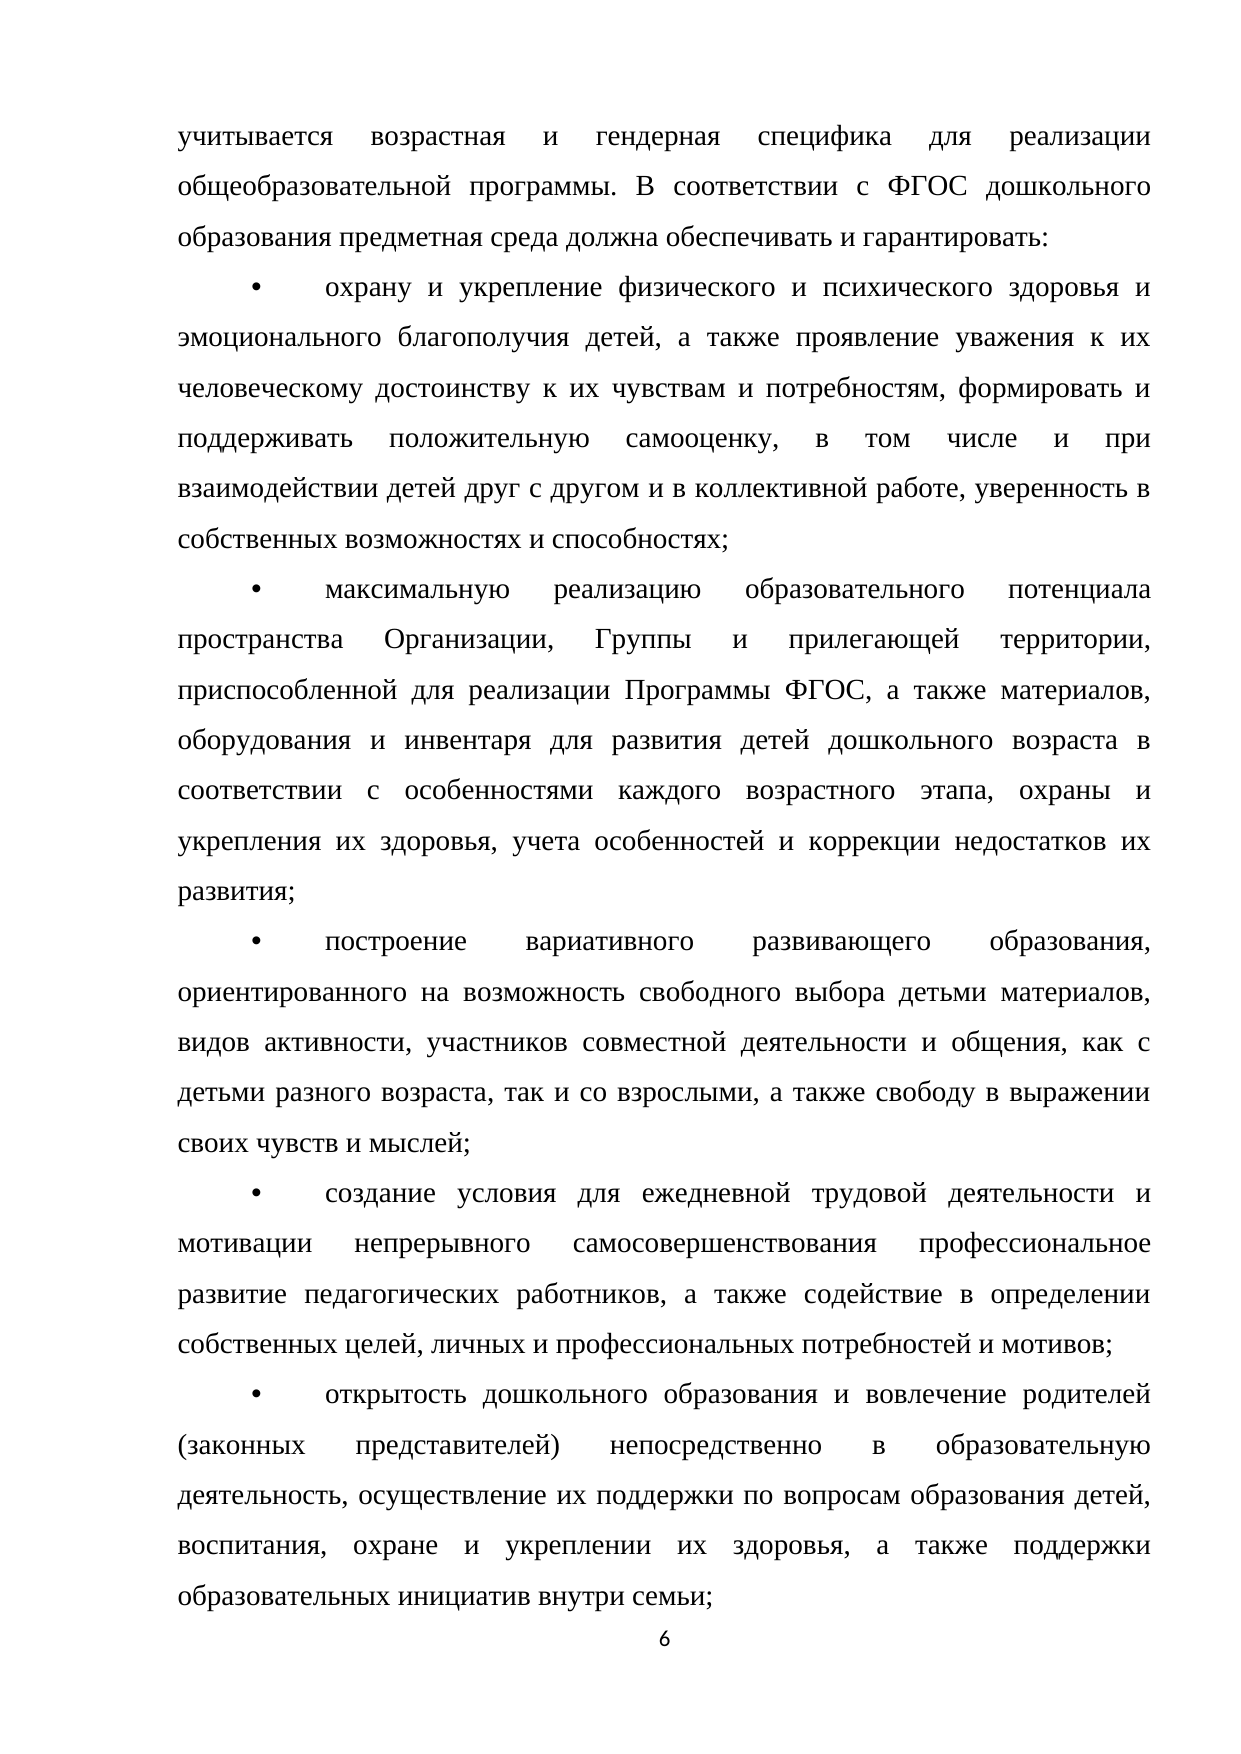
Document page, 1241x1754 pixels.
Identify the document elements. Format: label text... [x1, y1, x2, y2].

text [177, 118, 1152, 252]
list построение вариативного развивающего образования, ориентированного на возможность свободного выбора детьми материалов, видов активности, участников совместной деятельности и общения, как с детьми разного возраста, так и со взрослыми, а также свободу в выражении своих чувств и мыслей; [177, 923, 1152, 1158]
list максимальную реализацию образовательного потенциала пространства Организации, Группы и прилегающей территории, приспособленной для реализации Программы ФГОС, а также материалов, оборудования и инвентаря для развития детей дошкольного возраста в соответствии с особенностями каждого возрастного этапа, охраны и укрепления их здоровья, учета особенностей и коррекции недостатков их развития; [177, 571, 1152, 907]
list создание условия для ежедневной трудовой деятельности и мотивации непрерывного самосовершенствования профессиональное развитие педагогических работников, а также содействие в определении собственных целей, личных и профессиональных потребностей и мотивов; [177, 1175, 1152, 1359]
list охрану и укрепление физического и психического здоровья и эмоционального благополучия детей, а также проявление уважения к их человеческому достоинству к их чувствам и потребностям, формировать и поддерживать положительную самооценку, в том числе и при взаимодействии детей друг с другом и в коллективной работе, уверенность в собственных возможностях и способностях; [177, 269, 1152, 554]
list открытость дошкольного образования и вовлечение родителей (законных представителей) непосредственно в образовательную деятельность, осуществление их поддержки по вопросам образования детей, воспитания, охране и укреплении их здоровья, а также поддержки образовательных инициатив внутри семьи; [177, 1376, 1152, 1611]
